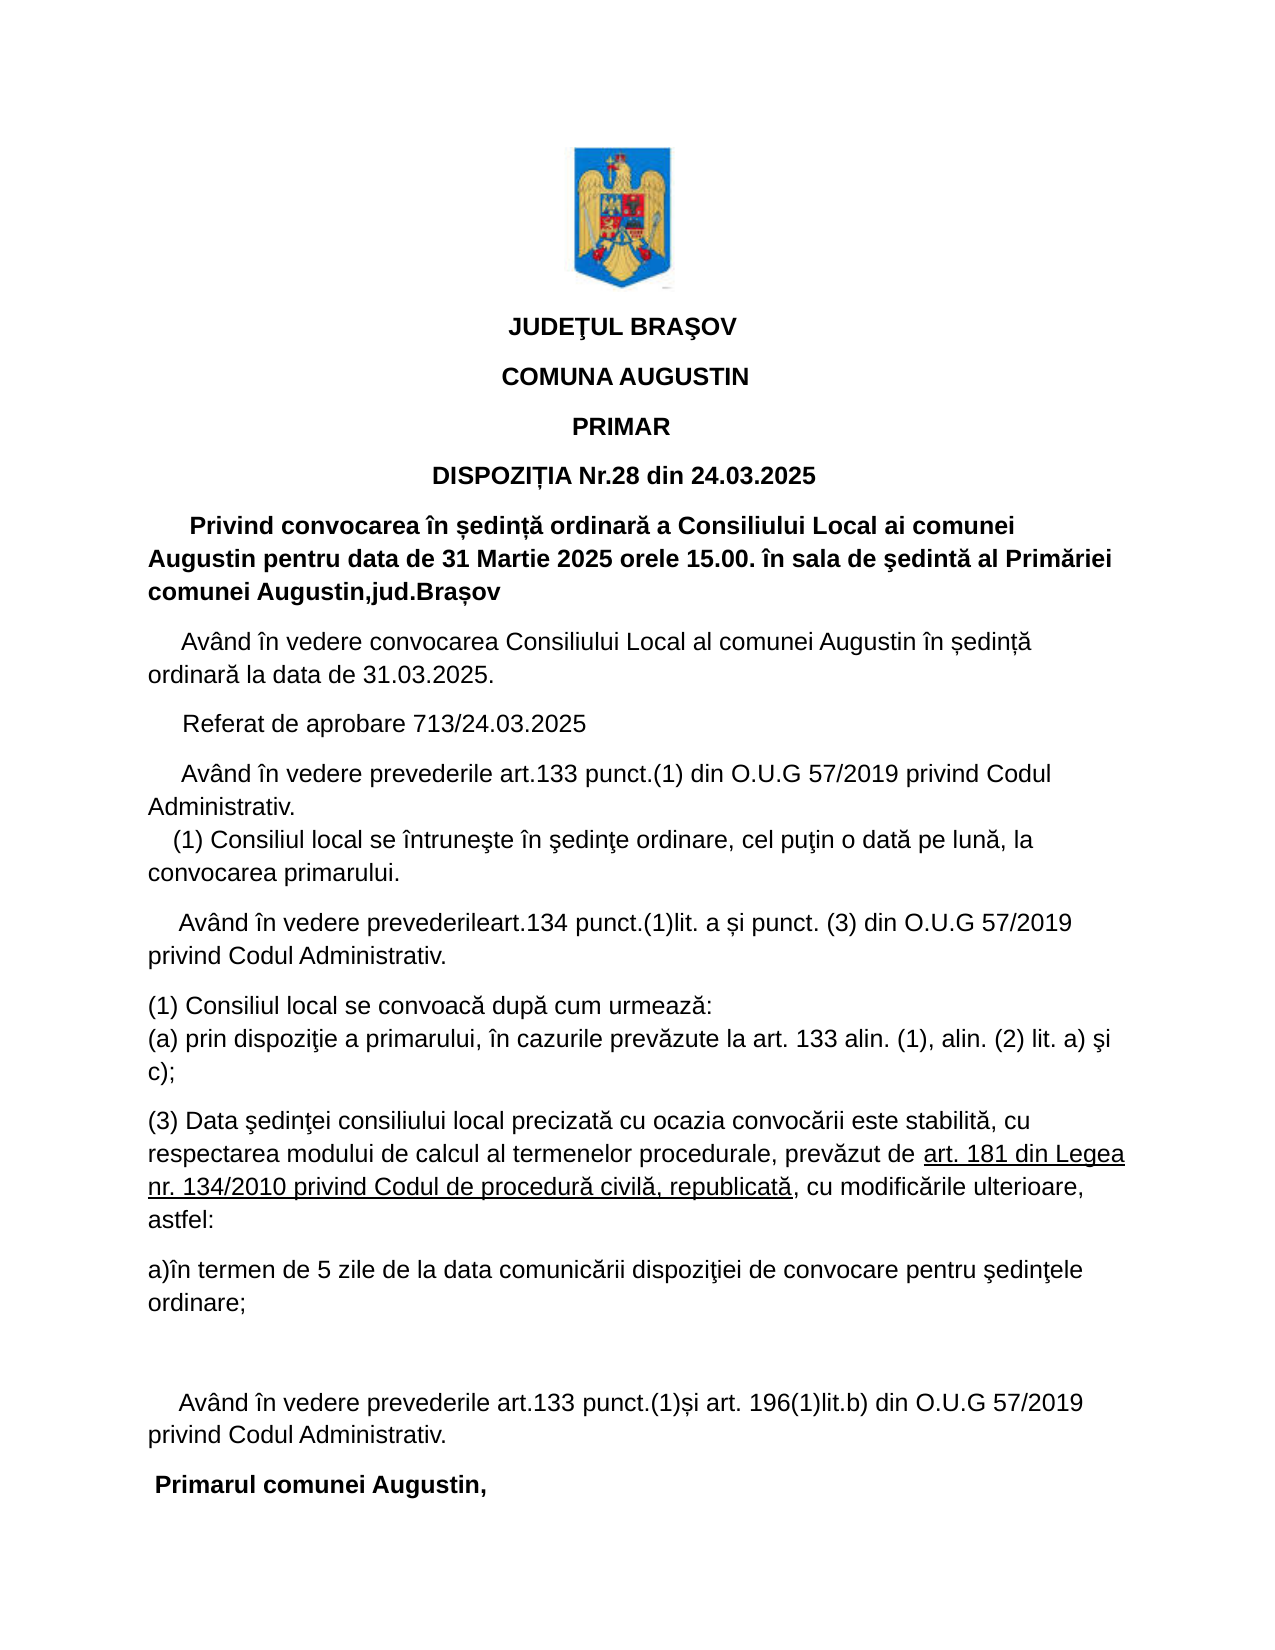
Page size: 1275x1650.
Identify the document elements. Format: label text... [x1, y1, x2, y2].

text Având în vedere prevederileart.134 punct.(1)lit. a și punct. (3) din O.U.G 57/2019 privind Codul Administrativ. [148, 908, 1127, 970]
text Referat de aprobare 713/24.03.2025 [148, 709, 1127, 738]
picture [564, 147, 681, 292]
text PRIMAR [148, 412, 1127, 440]
text Primarul comunei Augustin, [148, 1470, 1127, 1499]
text (3) Data şedinţei consiliului local precizată cu ocazia convocării este stabilită, cu respectarea modului de calcul al termenelor procedurale, prevăzut de art. 181 din Legea nr. 134/2010 privind Codul de procedură civilă, republicată, cu modificările ulterioare, astfel: [148, 1106, 1127, 1234]
text Având în vedere convocarea Consiliului Local al comunei Augustin în ședință ordinară la data de 31.03.2025. [148, 627, 1127, 688]
text Având în vedere prevederile art.133 punct.(1)și art. 196(1)lit.b) din O.U.G 57/2019 privind Codul Administrativ. [148, 1387, 1127, 1449]
text COMUNA AUGUSTIN [148, 362, 1127, 391]
text Privind convocarea în ședință ordinară a Consiliului Local ai comunei Augustin pentru data de 31 Martie 2025 orele 15.00. în sala de şedintă al Primăriei comunei Augustin,jud.Brașov [148, 511, 1127, 606]
text JUDEŢUL BRAŞOV [148, 312, 1127, 341]
text Având în vedere prevederile art.133 punct.(1) din O.U.G 57/2019 privind Codul Administrativ. (1) Consiliul local se întruneşte în şedinţe ordinare, cel puţin o dată pe lună, la convocarea primarului. [148, 759, 1127, 887]
text a)în termen de 5 zile de la data comunicării dispoziţiei de convocare pentru şedinţele ordinare; [148, 1255, 1127, 1317]
text (1) Consiliul local se convoacă după cum urmează: (a) prin dispoziţie a primarului, în cazurile prevăzute la art. 133 alin. (1), alin. (2) lit. a) şi c); [148, 991, 1127, 1085]
text DISPOZIȚIA Nr.28 din 24.03.2025 [148, 461, 1127, 490]
